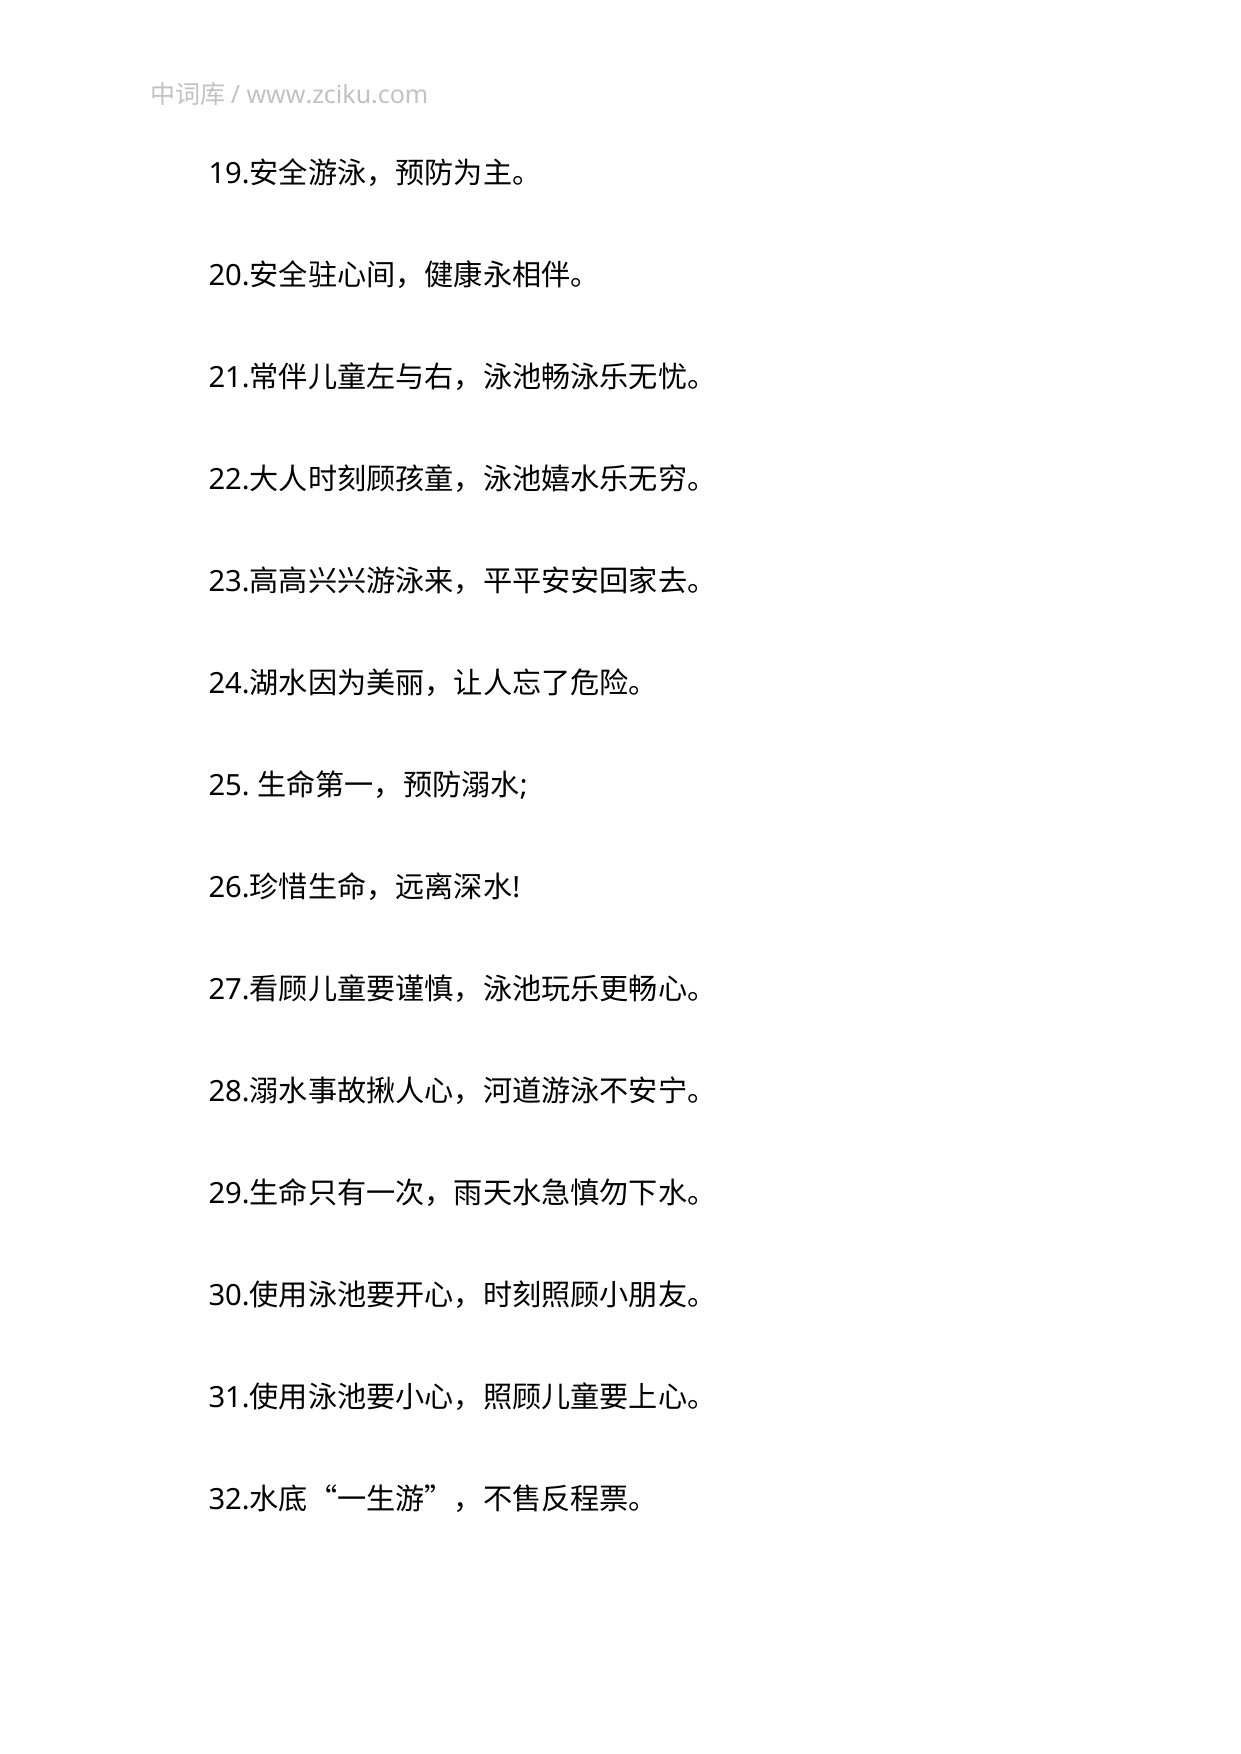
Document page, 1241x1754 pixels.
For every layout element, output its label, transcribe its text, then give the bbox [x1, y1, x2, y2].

text 21.常伴儿童左与右，泳池畅泳乐无忧。 [150, 354, 1090, 396]
text 23.高高兴兴游泳来，平平安安回家去。 [150, 558, 1090, 600]
text 32.水底“一生游”，不售反程票。 [150, 1476, 1090, 1518]
text 19.安全游泳，预防为主。 [150, 150, 1090, 192]
text 27.看顾儿童要谨慎，泳池玩乐更畅心。 [150, 966, 1090, 1008]
text 28.溺水事故揪人心，河道游泳不安宁。 [150, 1068, 1090, 1110]
text 30.使用泳池要开心，时刻照顾小朋友。 [150, 1272, 1090, 1314]
text 24.湖水因为美丽，让人忘了危险。 [150, 660, 1090, 702]
text 29.生命只有一次，雨天水急慎勿下水。 [150, 1170, 1090, 1212]
text 20.安全驻心间，健康永相伴。 [150, 252, 1090, 294]
text 31.使用泳池要小心，照顾儿童要上心。 [150, 1374, 1090, 1416]
text 25. 生命第一，预防溺水; [150, 762, 1090, 804]
text 22.大人时刻顾孩童，泳池嬉水乐无穷。 [150, 456, 1090, 498]
text 26.珍惜生命，远离深水! [150, 864, 1090, 906]
